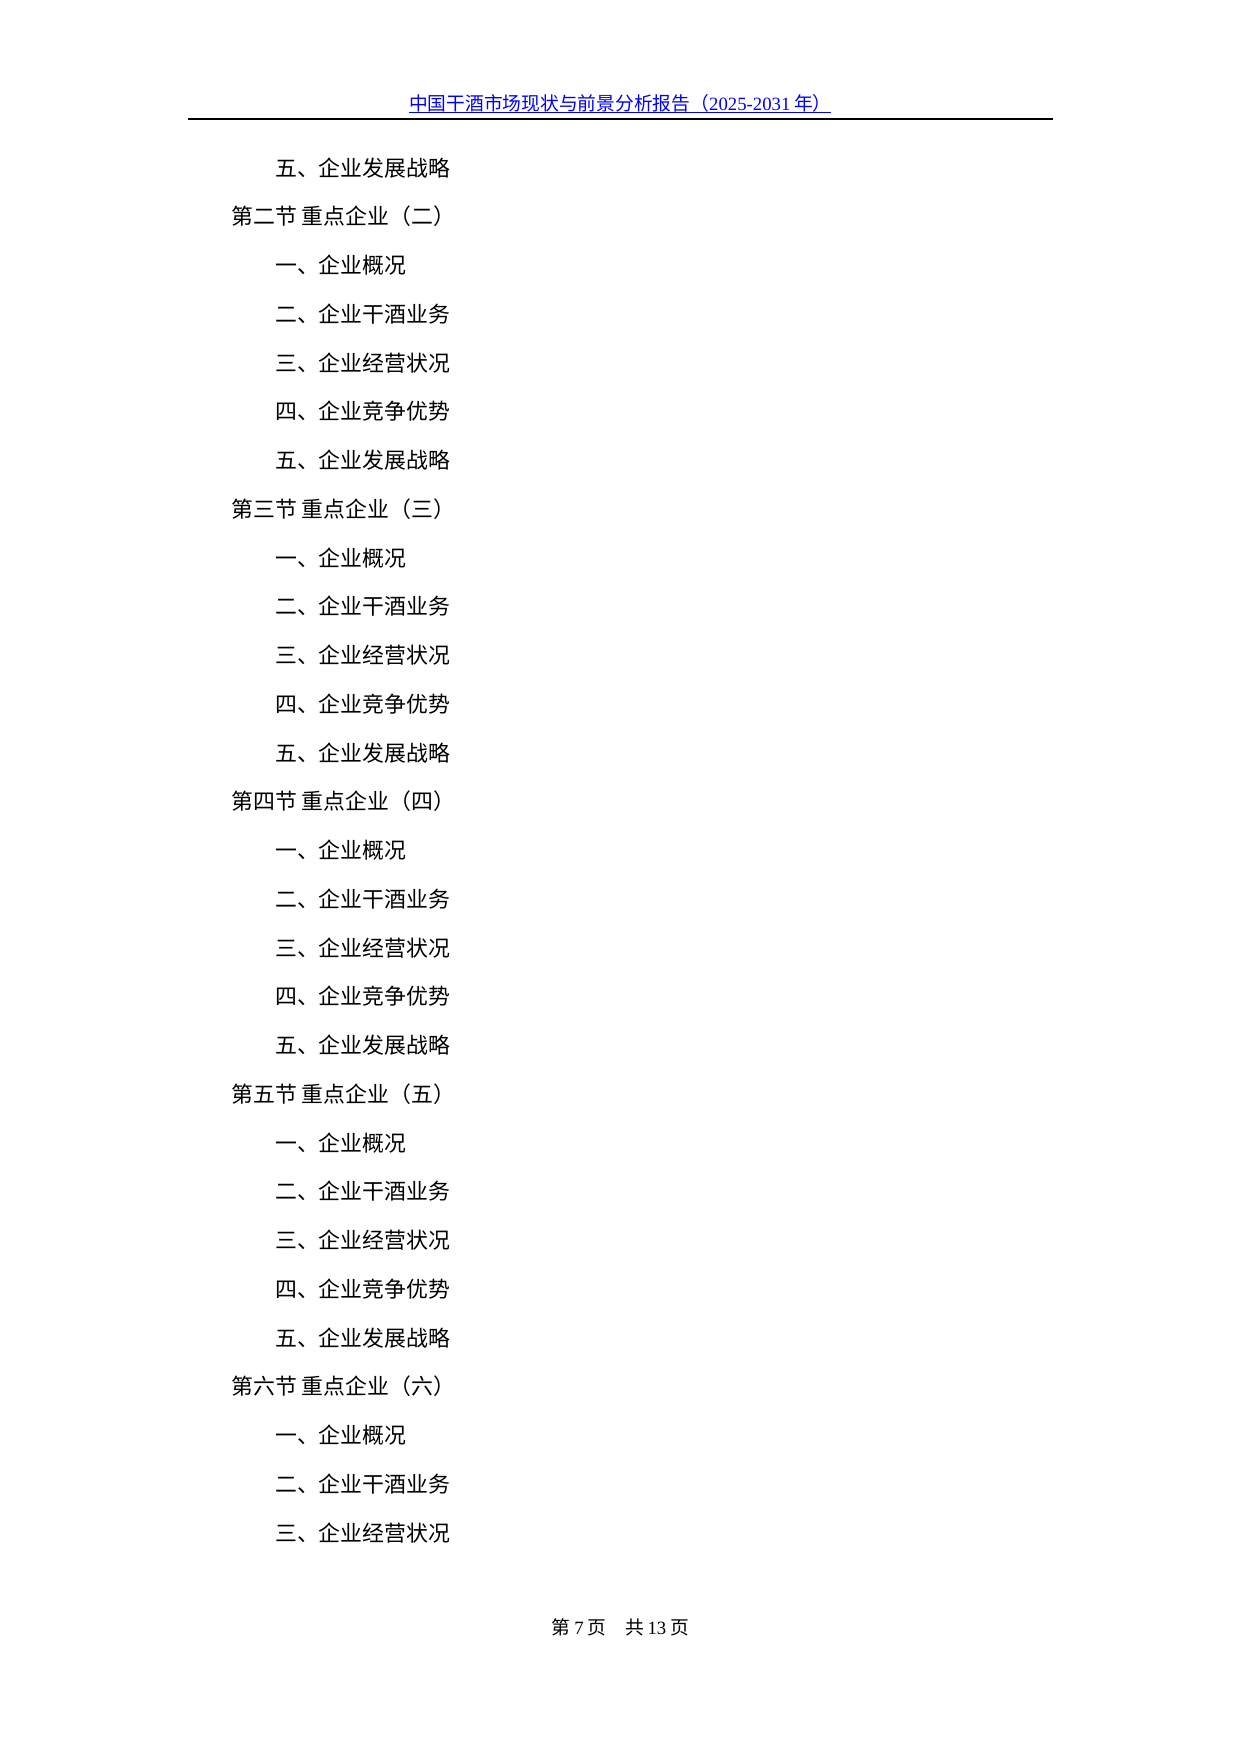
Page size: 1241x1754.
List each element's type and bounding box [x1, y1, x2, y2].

text [187, 150, 1053, 1548]
